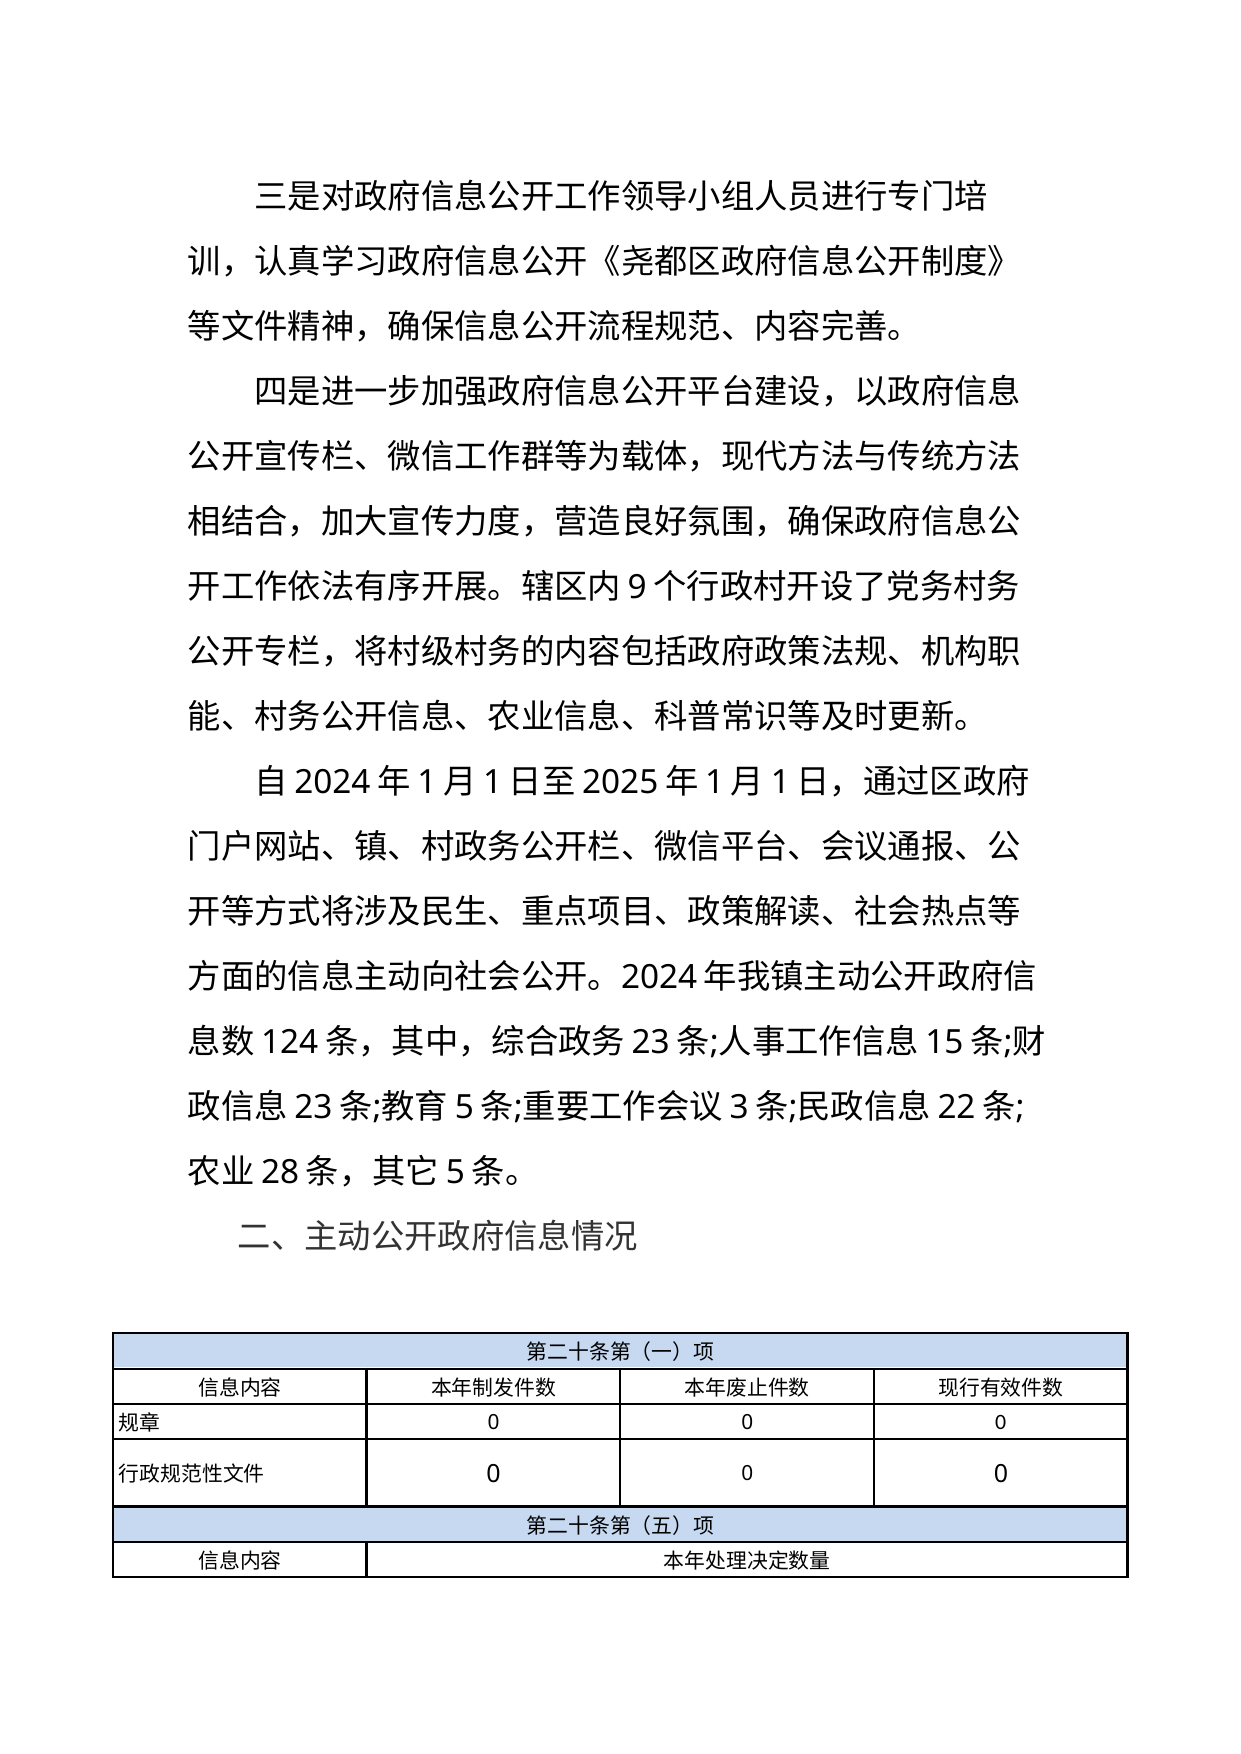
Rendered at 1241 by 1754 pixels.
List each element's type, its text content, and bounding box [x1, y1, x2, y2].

table_cell 规章 [114, 1405, 365, 1438]
text 三是对政府信息公开工作领导小组人员进行专门培训，认真学习政府信息公开《尧都区政府信息公开制度》等文件精神，确保信息公开流程规范、内容完善。 [187, 162, 1053, 357]
table_cell 现行有效件数 [875, 1370, 1126, 1403]
table_cell 信息内容 [114, 1370, 365, 1403]
table_cell 0 [621, 1405, 873, 1438]
table_cell 0 [621, 1440, 873, 1505]
table_cell 本年制发件数 [368, 1370, 619, 1403]
table_header 第二十条第（一）项 [114, 1334, 1126, 1367]
table_cell 0 [368, 1440, 619, 1505]
text 二、主动公开政府信息情况 [187, 1202, 1053, 1267]
table_cell 本年废止件数 [621, 1370, 873, 1403]
table_cell 0 [875, 1405, 1126, 1438]
table_cell 本年处理决定数量 [368, 1543, 1126, 1576]
table_cell 信息内容 [114, 1543, 365, 1576]
table_cell 行政规范性文件 [114, 1440, 365, 1505]
table_cell 0 [368, 1405, 619, 1438]
text 自2024年1月1日至2025年1月1日，通过区政府门户网站、镇、村政务公开栏、微信平台、会议通报、公开等方式将涉及民生、重点项目、政策解读、社会热点等方面的信息主动向社会公开。2024年我镇主动公开政府信息数124条，其中，综合政务23条;人事工作信息15条;财政信息23条;教育5条;重要工作会议3条;民政信息22条;农业28条，其它5条。 [187, 747, 1053, 1202]
table_cell 第二十条第（五）项 [114, 1508, 1126, 1541]
text 四是进一步加强政府信息公开平台建设，以政府信息公开宣传栏、微信工作群等为载体，现代方法与传统方法相结合，加大宣传力度，营造良好氛围，确保政府信息公开工作依法有序开展。辖区内9个行政村开设了党务村务公开专栏，将村级村务的内容包括政府政策法规、机构职能、村务公开信息、农业信息、科普常识等及时更新。 [187, 357, 1053, 747]
table_cell 0 [875, 1440, 1126, 1505]
